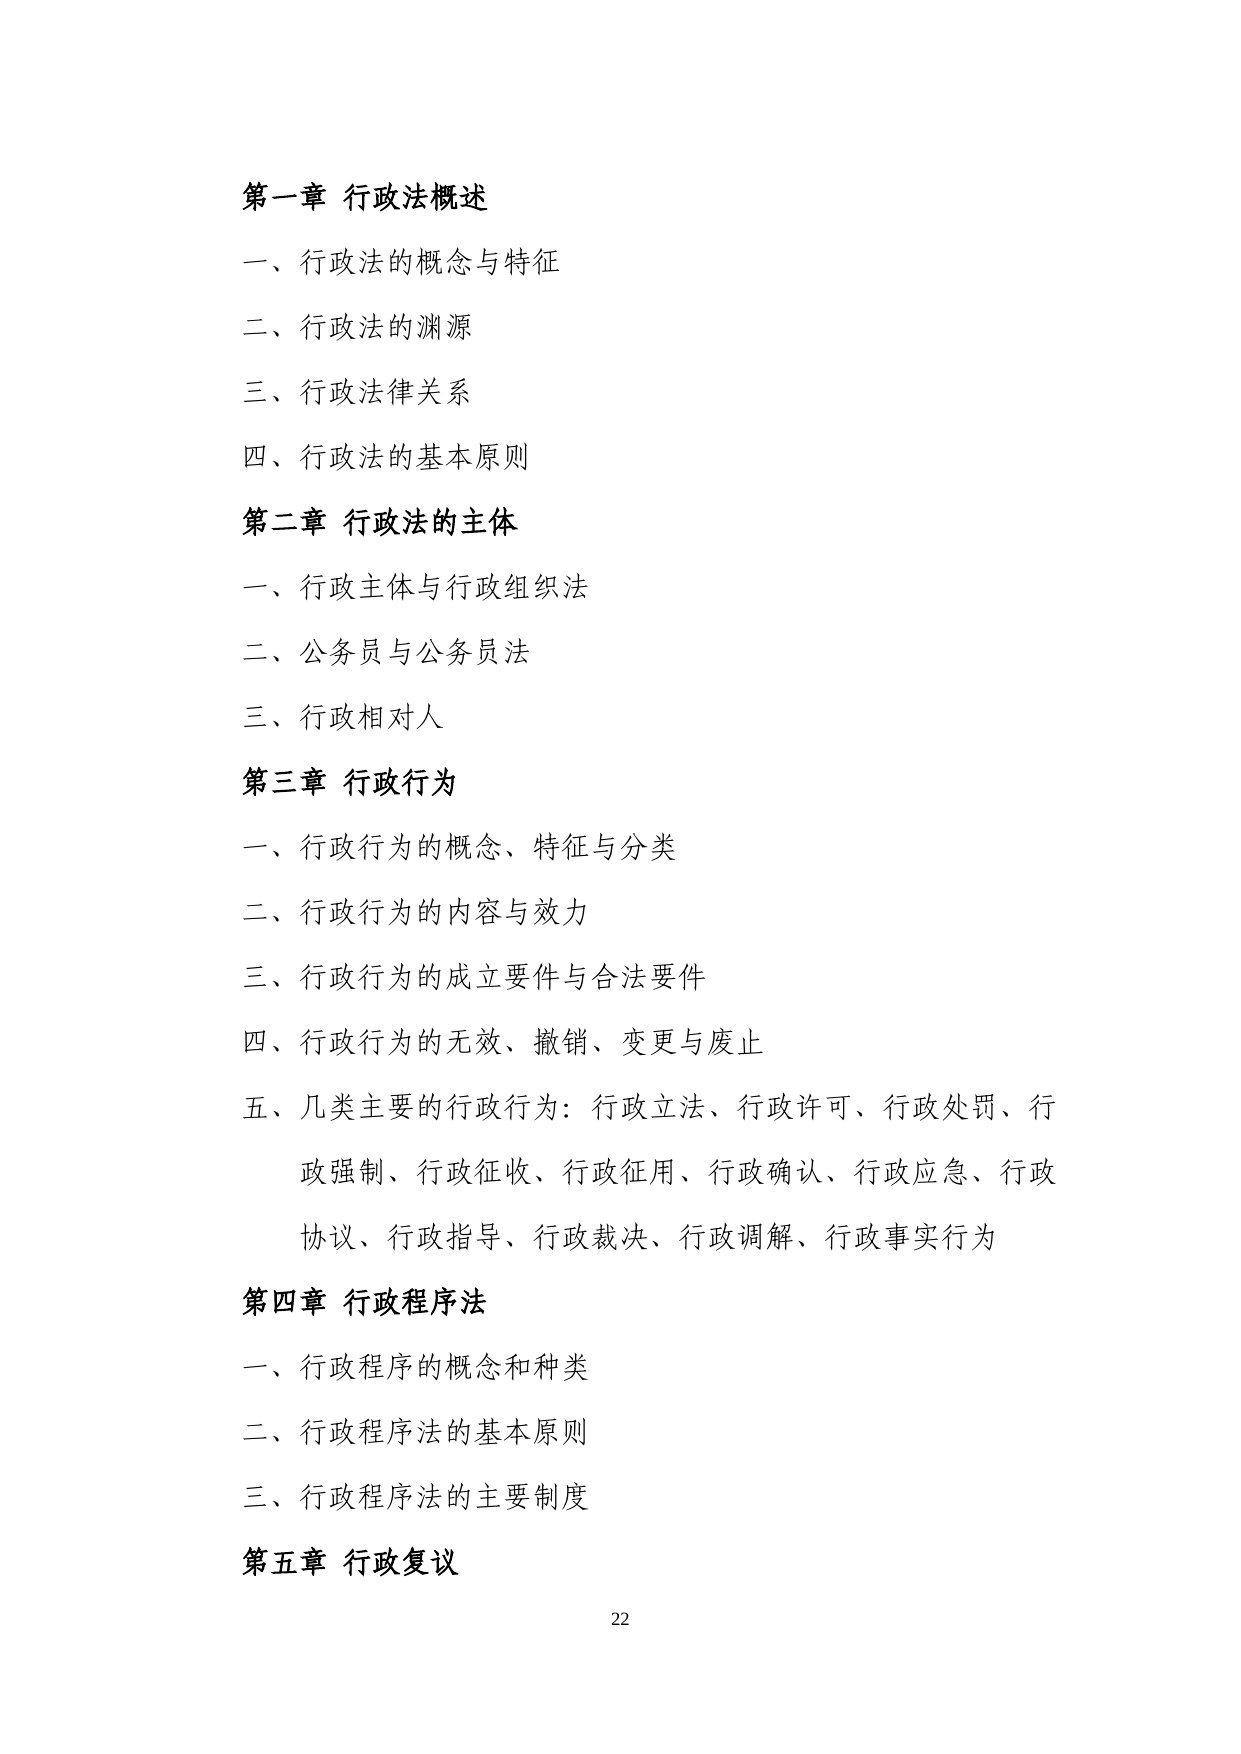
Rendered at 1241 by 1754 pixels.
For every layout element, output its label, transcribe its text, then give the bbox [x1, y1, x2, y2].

text 第五章 行政复议 [182, 1527, 1058, 1592]
text 四、行政行为的无效、撤销、变更与废止 [182, 1007, 1058, 1072]
text 五、几类主要的行政行为：行政立法、行政许可、行政处罚、行政强制、行政征收、行政征用、行政确认、行政应急、行政协议、行政指导、行政裁决、行政调解、行政事实行为 [240, 1072, 1058, 1267]
text 一、行政行为的概念、特征与分类 [182, 812, 1058, 877]
text 二、行政法的渊源 [182, 292, 1058, 357]
text 二、公务员与公务员法 [182, 617, 1058, 682]
text 一、行政法的概念与特征 [182, 227, 1058, 292]
text 第四章 行政程序法 [182, 1267, 1058, 1332]
text 三、行政相对人 [182, 682, 1058, 747]
text 四、行政法的基本原则 [182, 422, 1058, 487]
text 一、行政程序的概念和种类 [182, 1332, 1058, 1397]
text 第三章 行政行为 [182, 747, 1058, 812]
text 第一章 行政法概述 [182, 162, 1058, 227]
text 三、行政程序法的主要制度 [182, 1462, 1058, 1527]
text 二、行政行为的内容与效力 [182, 877, 1058, 942]
text 第二章 行政法的主体 [182, 487, 1058, 552]
text 三、行政法律关系 [182, 357, 1058, 422]
text 一、行政主体与行政组织法 [182, 552, 1058, 617]
text 二、行政程序法的基本原则 [182, 1397, 1058, 1462]
text 三、行政行为的成立要件与合法要件 [182, 942, 1058, 1007]
